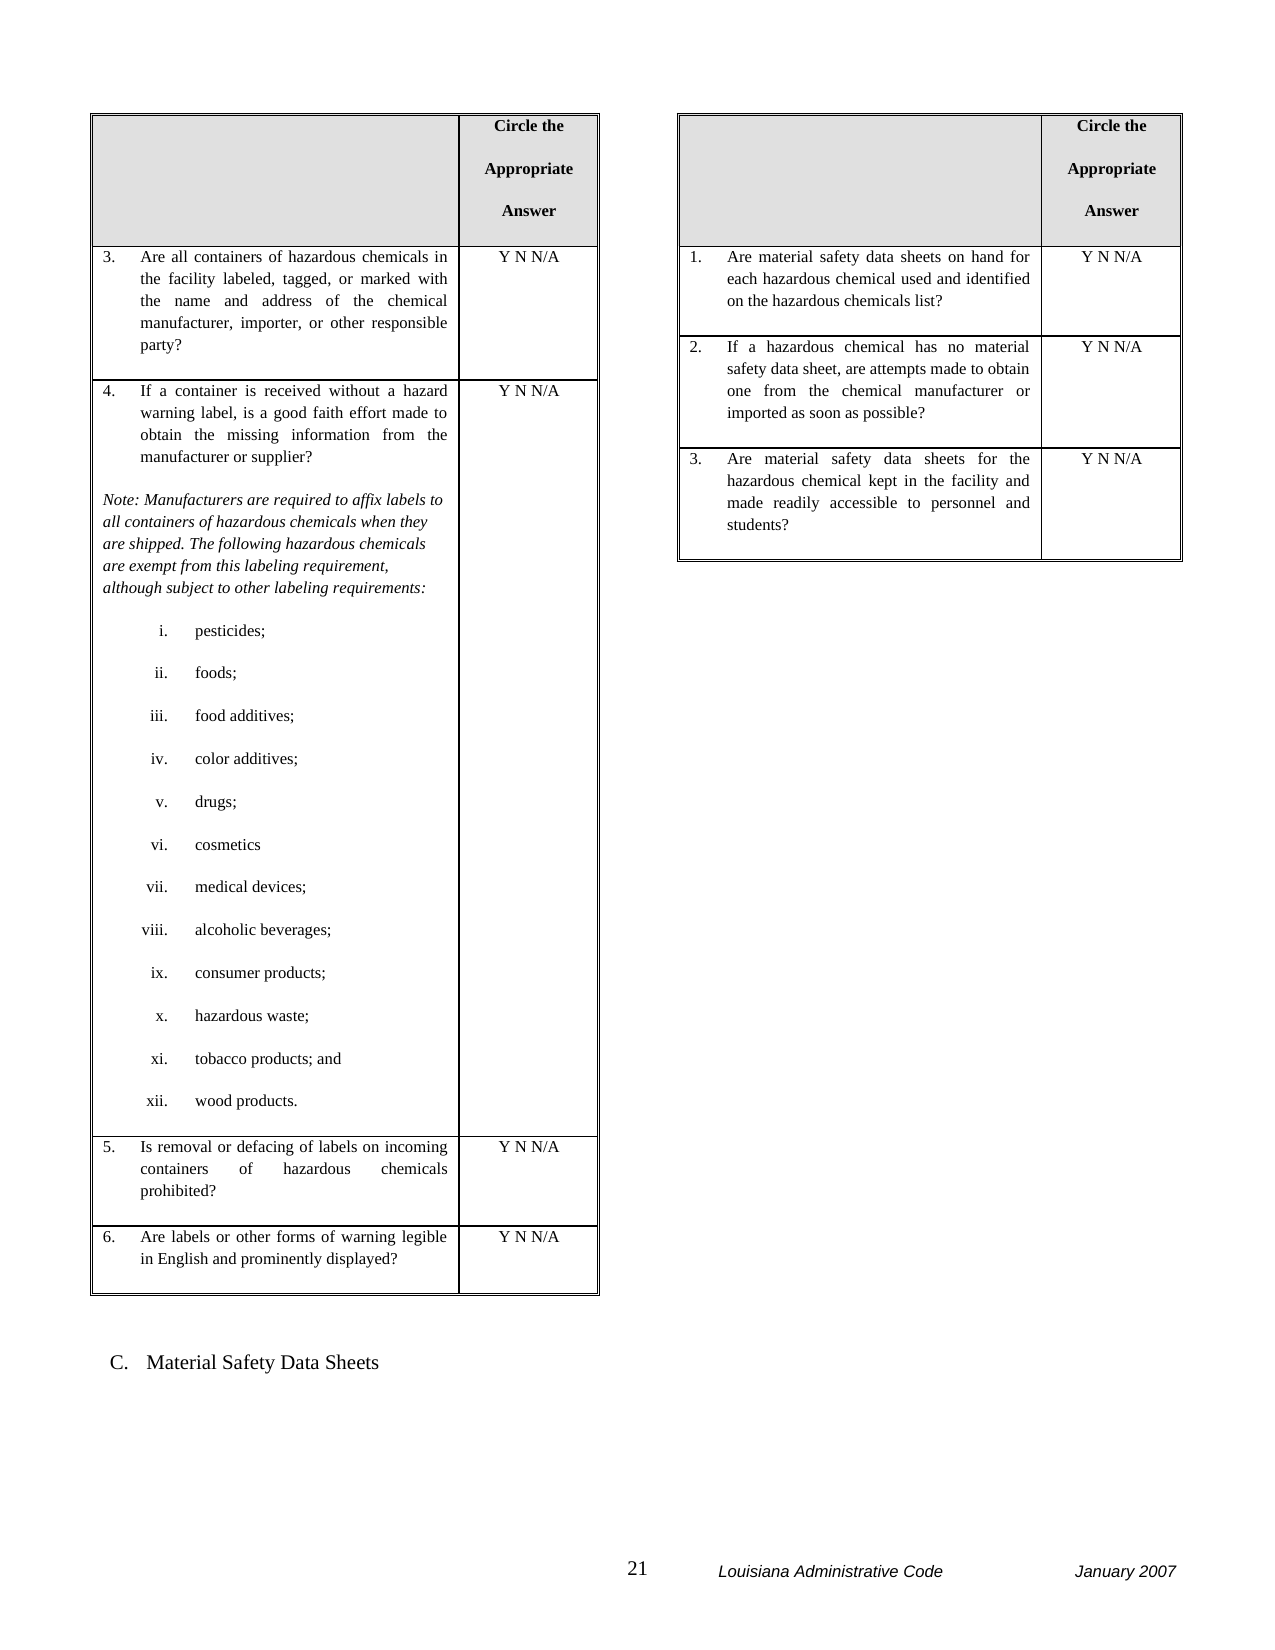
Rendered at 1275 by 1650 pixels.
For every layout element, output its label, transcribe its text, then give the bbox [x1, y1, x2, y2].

table_cell 1. Are material safety data sheets on hand for each hazardous chemical used and identified on the hazardous chemicals list? [680, 247, 1041, 335]
table_cell 6. Are labels or other forms of warning legible in English and prominently displayed? [93, 1227, 458, 1293]
table_cell Y N N/A [1042, 449, 1180, 559]
text C. Material Safety Data Sheets [90, 1350, 600, 1374]
table_cell Y N N/A [460, 1227, 597, 1293]
table_cell Y N N/A [460, 1137, 597, 1225]
table_cell Y N N/A [1042, 247, 1180, 335]
table_cell Y N N/A [460, 381, 597, 1136]
table_cell Y N N/A [1042, 337, 1180, 447]
table_cell 5. Is removal or defacing of labels on incoming containers of hazardous chemicals prohibited? [93, 1137, 458, 1225]
table_cell 4. If a container is received without a hazard warning label, is a good faith effort made to obtain the missing information from the manufacturer or supplier? Note: Manufacturers are required to affix labels to all containers of hazardous chemicals when they are shipped. The following hazardous chemicals are exempt from this labeling requirement, although subject to other labeling requirements: i. pesticides; ii. foods; iii. food additives; iv. color additives; v. drugs; vi. cosmetics vii. medical devices; viii. alcoholic beverages; ix. consumer products; x. hazardous waste; xi. tobacco products; and xii. wood products. [93, 381, 458, 1136]
table_cell 2. If a hazardous chemical has no material safety data sheet, are attempts made to obtain one from the chemical manufacturer or imported as soon as possible? [680, 337, 1041, 447]
table_cell 3. Are all containers of hazardous chemicals in the facility labeled, tagged, or marked with the name and address of the chemical manufacturer, importer, or other responsible party? [93, 247, 458, 379]
table_header Circle the Appropriate Answer [460, 116, 597, 246]
table_header [680, 116, 1041, 246]
table_cell Y N N/A [460, 247, 597, 379]
table_header Circle the Appropriate Answer [1042, 116, 1180, 246]
table_header [93, 116, 458, 246]
table_cell 3. Are material safety data sheets for the hazardous chemical kept in the facility and made readily accessible to personnel and students? [680, 449, 1041, 559]
